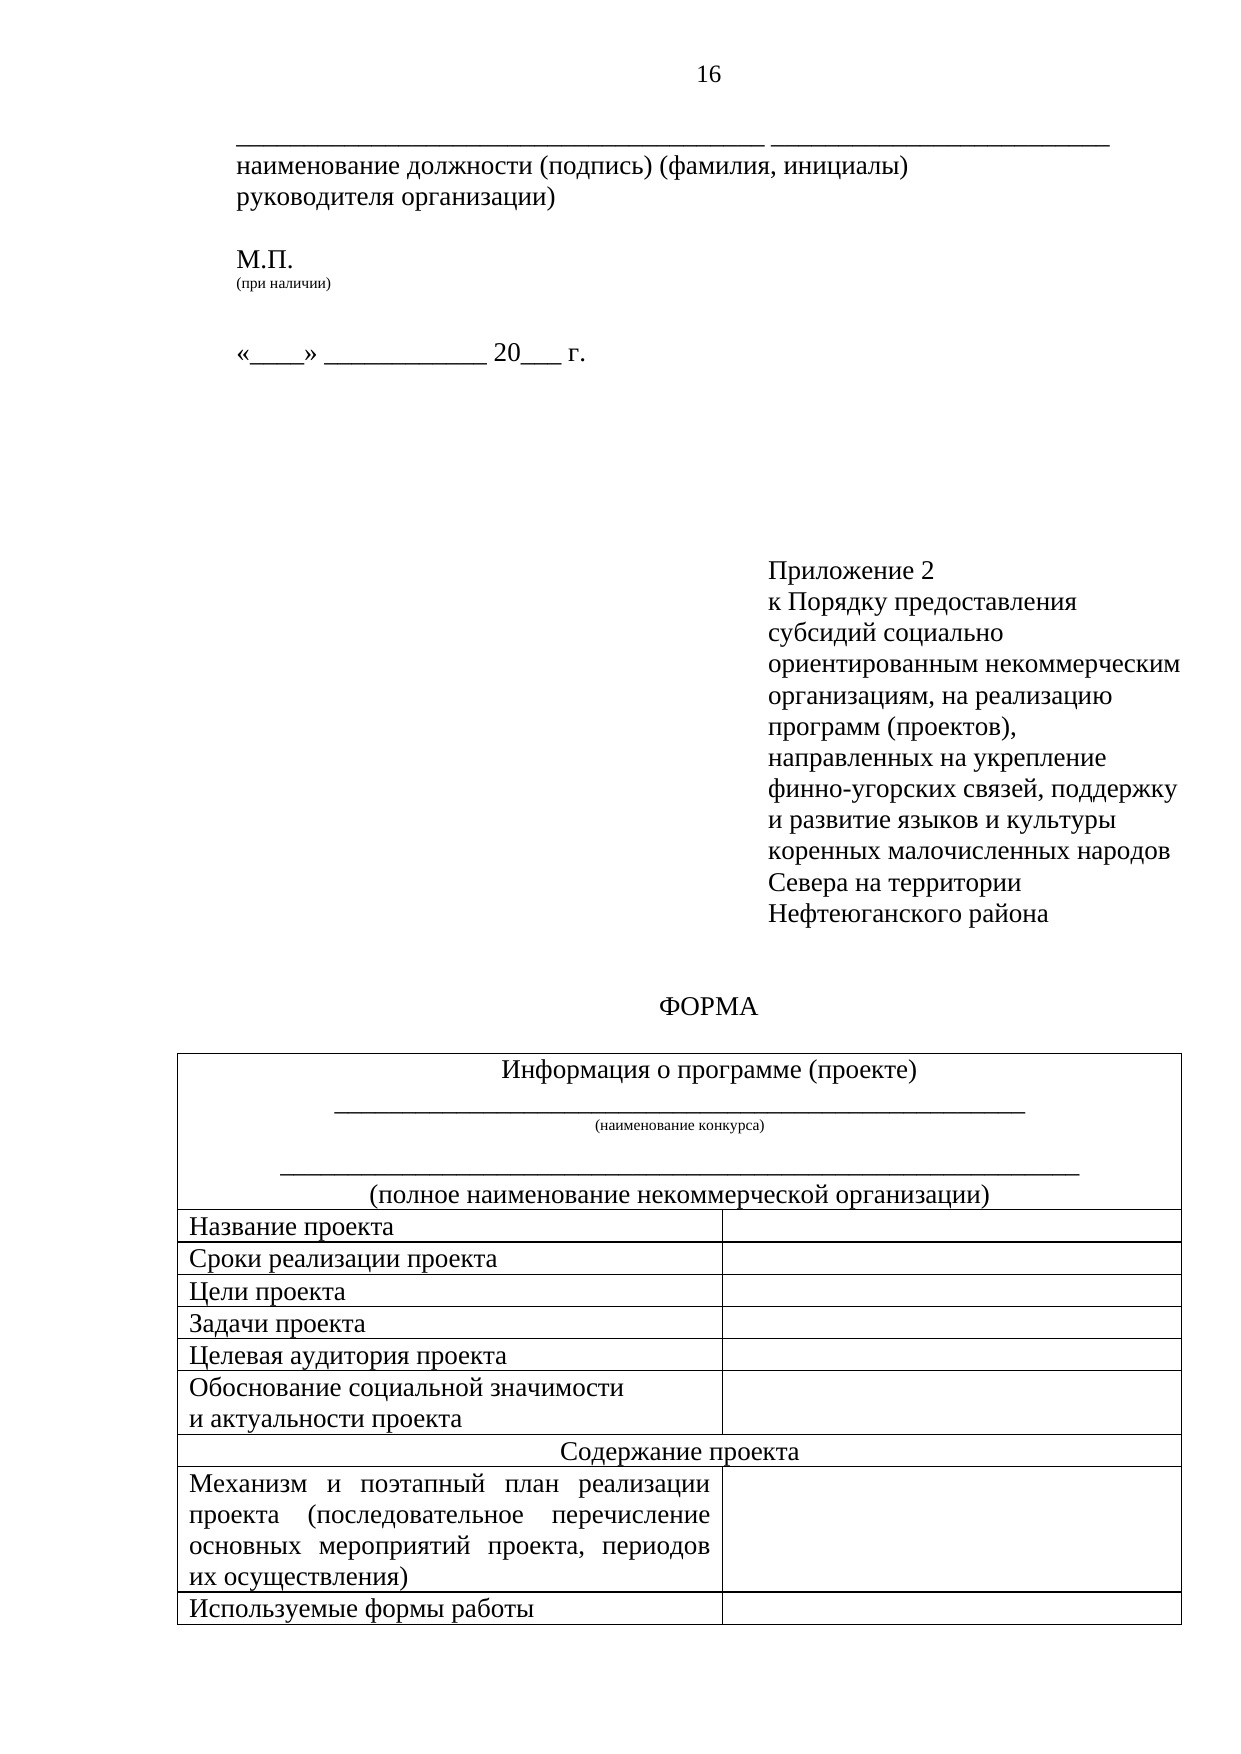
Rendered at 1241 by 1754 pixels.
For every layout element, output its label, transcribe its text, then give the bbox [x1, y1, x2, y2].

table_cell [723, 1307, 1181, 1338]
table_cell [723, 1467, 1181, 1591]
text к Порядку предоставления субсидий социально ориентированным некоммерческим организациям, на реализацию программ (проектов), [768, 585, 1181, 741]
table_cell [178, 1593, 722, 1623]
text М.П. [177, 243, 1181, 274]
table_cell [723, 1210, 1181, 1241]
text руководителя организации) [177, 180, 1181, 212]
table_cell [723, 1593, 1181, 1623]
text направленных на укрепление финно-угорских связей, поддержку и развитие языков и культуры коренных малочисленных народов Севера на территории Нефтеюганского района [768, 741, 1181, 928]
table_cell Задачи проекта [178, 1307, 722, 1338]
text Приложение 2 [768, 554, 1181, 585]
table_cell [723, 1275, 1181, 1306]
table_header Информация о программе (проекте) ___________________________________________________ (наименование конкурса) ___________________________________________________________ (полное наименование некоммерческой организации) [178, 1054, 1181, 1209]
table_cell Сроки реализации проекта [178, 1243, 722, 1274]
table_cell Обоснование социальной значимости и актуальности проекта [178, 1371, 722, 1433]
text «____» ____________ 20___ г. [177, 336, 1181, 367]
table_cell [723, 1371, 1181, 1433]
table_cell Название проекта [178, 1210, 722, 1241]
text ФОРМА [177, 990, 1181, 1021]
table_cell Механизм и поэтапный план реализации проекта (последовательное перечисление основных мероприятий проекта, периодов их осуществления) [178, 1467, 722, 1591]
table_cell [723, 1339, 1181, 1370]
text _______________________________________ _________________________ [177, 118, 1181, 149]
table_cell [723, 1243, 1181, 1274]
text наименование должности (подпись) (фамилия, инициалы) [177, 149, 1181, 180]
table_cell Целевая аудитория проекта [178, 1339, 722, 1370]
table_cell Цели проекта [178, 1275, 722, 1306]
text (при наличии) [177, 274, 1181, 305]
table_cell Содержание проекта [178, 1435, 1181, 1466]
